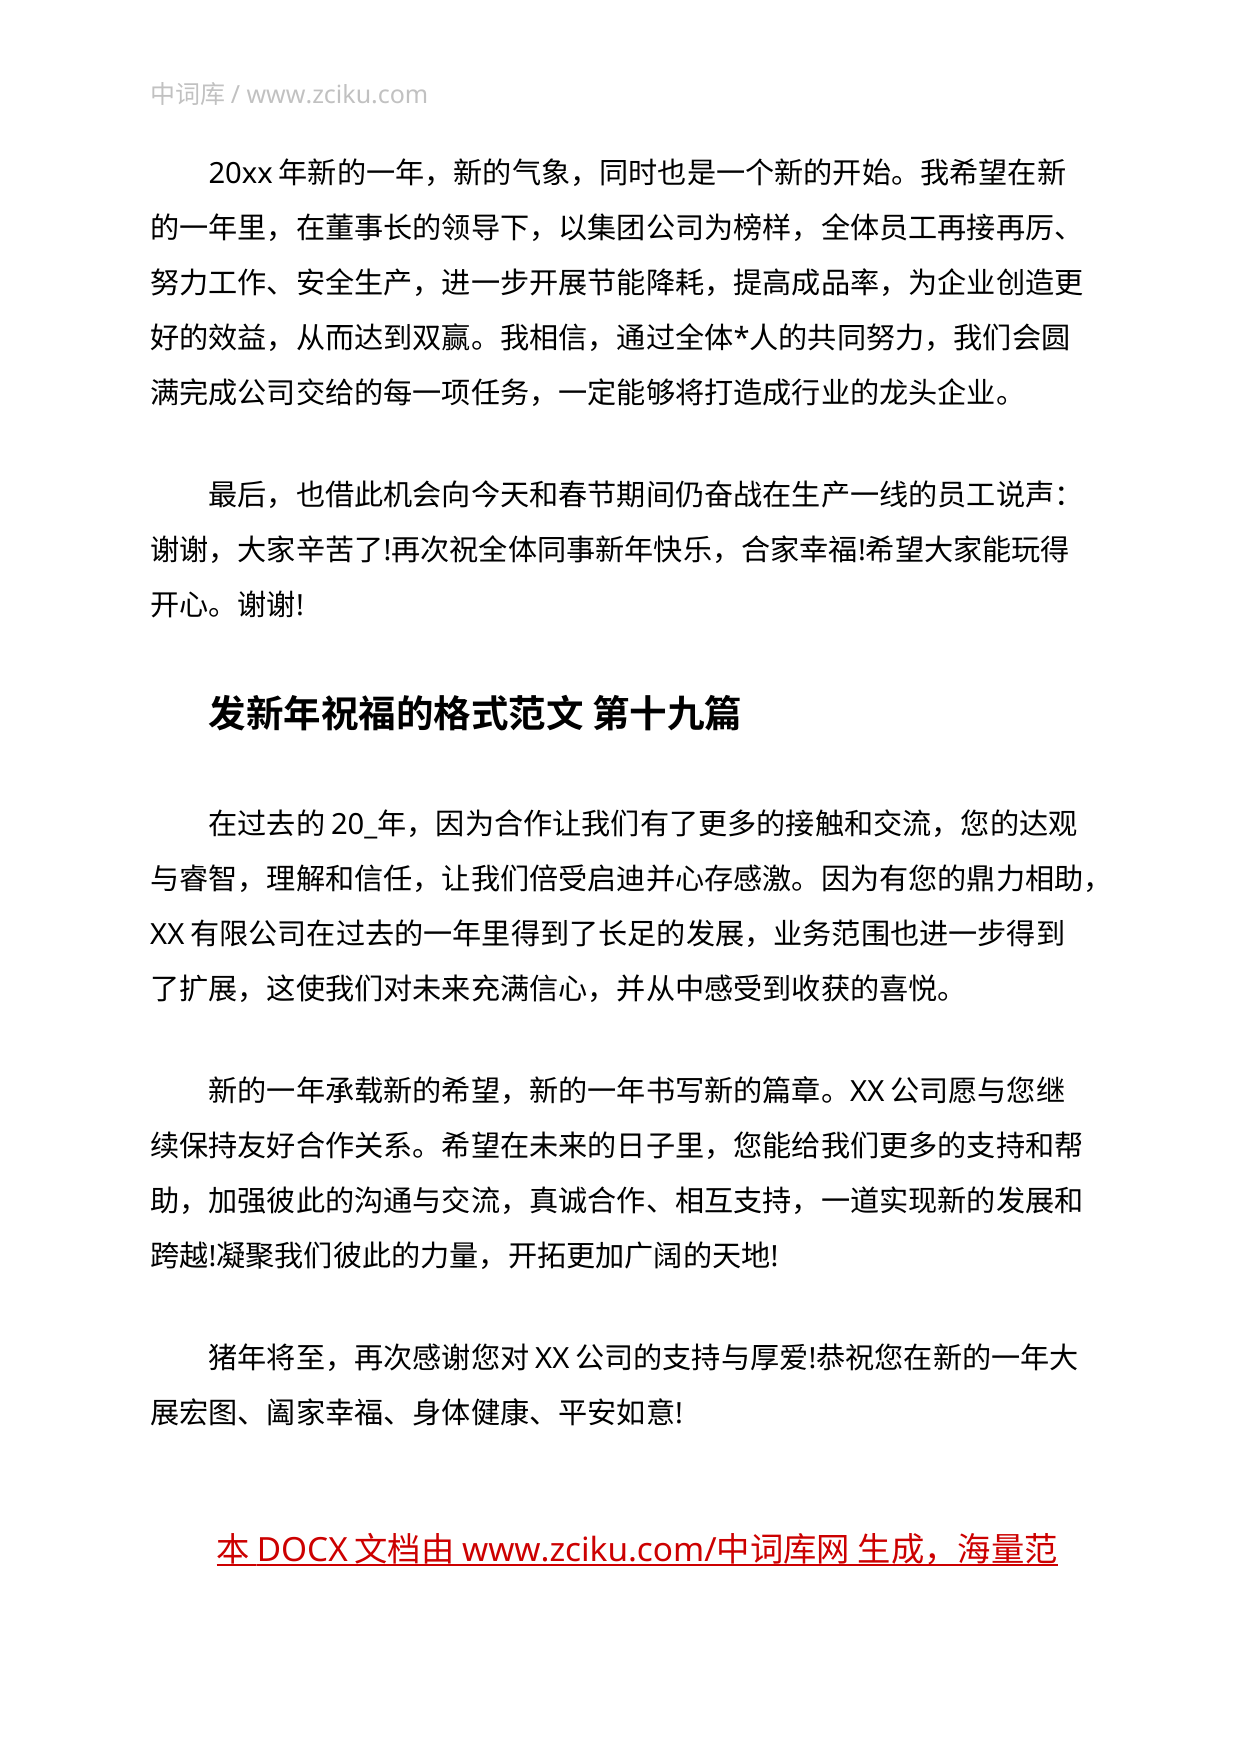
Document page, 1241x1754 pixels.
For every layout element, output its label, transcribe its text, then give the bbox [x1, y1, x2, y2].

text 最后，也借此机会向今天和春节期间仍奋战在生产一线的员工说声：谢谢，大家辛苦了!再次祝全体同事新年快乐，合家幸福!希望大家能玩得开心。谢谢! [150, 472, 1090, 624]
text 新的一年承载新的希望，新的一年书写新的篇章。XX公司愿与您继续保持友好合作关系。希望在未来的日子里，您能给我们更多的支持和帮助，加强彼此的沟通与交流，真诚合作、相互支持，一道实现新的发展和跨越!凝聚我们彼此的力量，开拓更加广阔的天地! [150, 1067, 1090, 1275]
text 20xx年新的一年，新的气象，同时也是一个新的开始。我希望在新的一年里，在董事长的领导下，以集团公司为榜样，全体员工再接再厉、努力工作、安全生产，进一步开展节能降耗，提高成品率，为企业创造更好的效益，从而达到双赢。我相信，通过全体*人的共同努力，我们会圆满完成公司交给的每一项任务，一定能够将打造成行业的龙头企业。 [150, 150, 1090, 412]
text 发新年祝福的格式范文 第十九篇 [150, 683, 1090, 738]
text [150, 1522, 1090, 1571]
text 猪年将至，再次感谢您对XX公司的支持与厚爱!恭祝您在新的一年大展宏图、阖家幸福、身体健康、平安如意! [150, 1334, 1090, 1432]
text 在过去的20_年，因为合作让我们有了更多的接触和交流，您的达观与睿智，理解和信任，让我们倍受启迪并心存感激。因为有您的鼎力相助，XX有限公司在过去的一年里得到了长足的发展，业务范围也进一步得到了扩展，这使我们对未来充满信心，并从中感受到收获的喜悦。 [150, 801, 1090, 1008]
